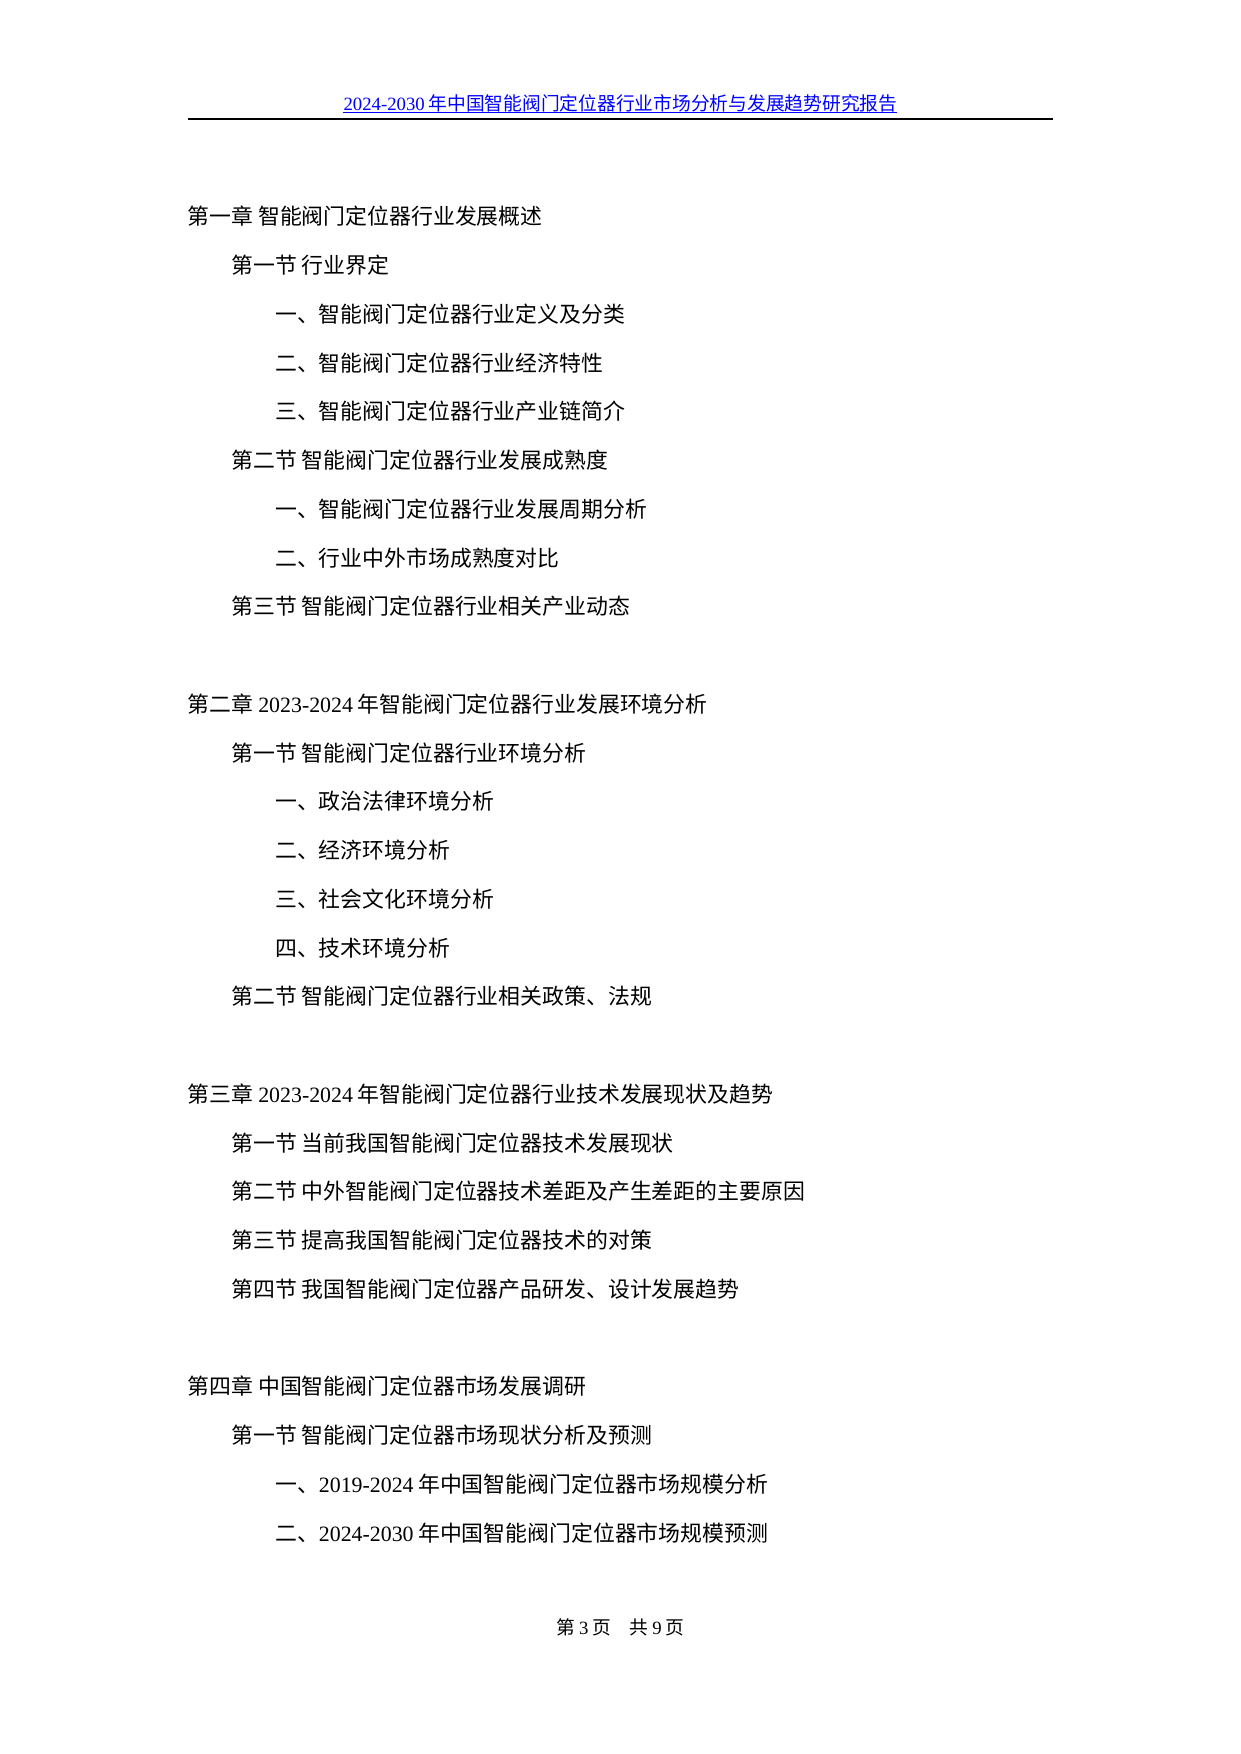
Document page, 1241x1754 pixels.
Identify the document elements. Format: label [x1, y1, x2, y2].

text [187, 150, 1053, 1548]
